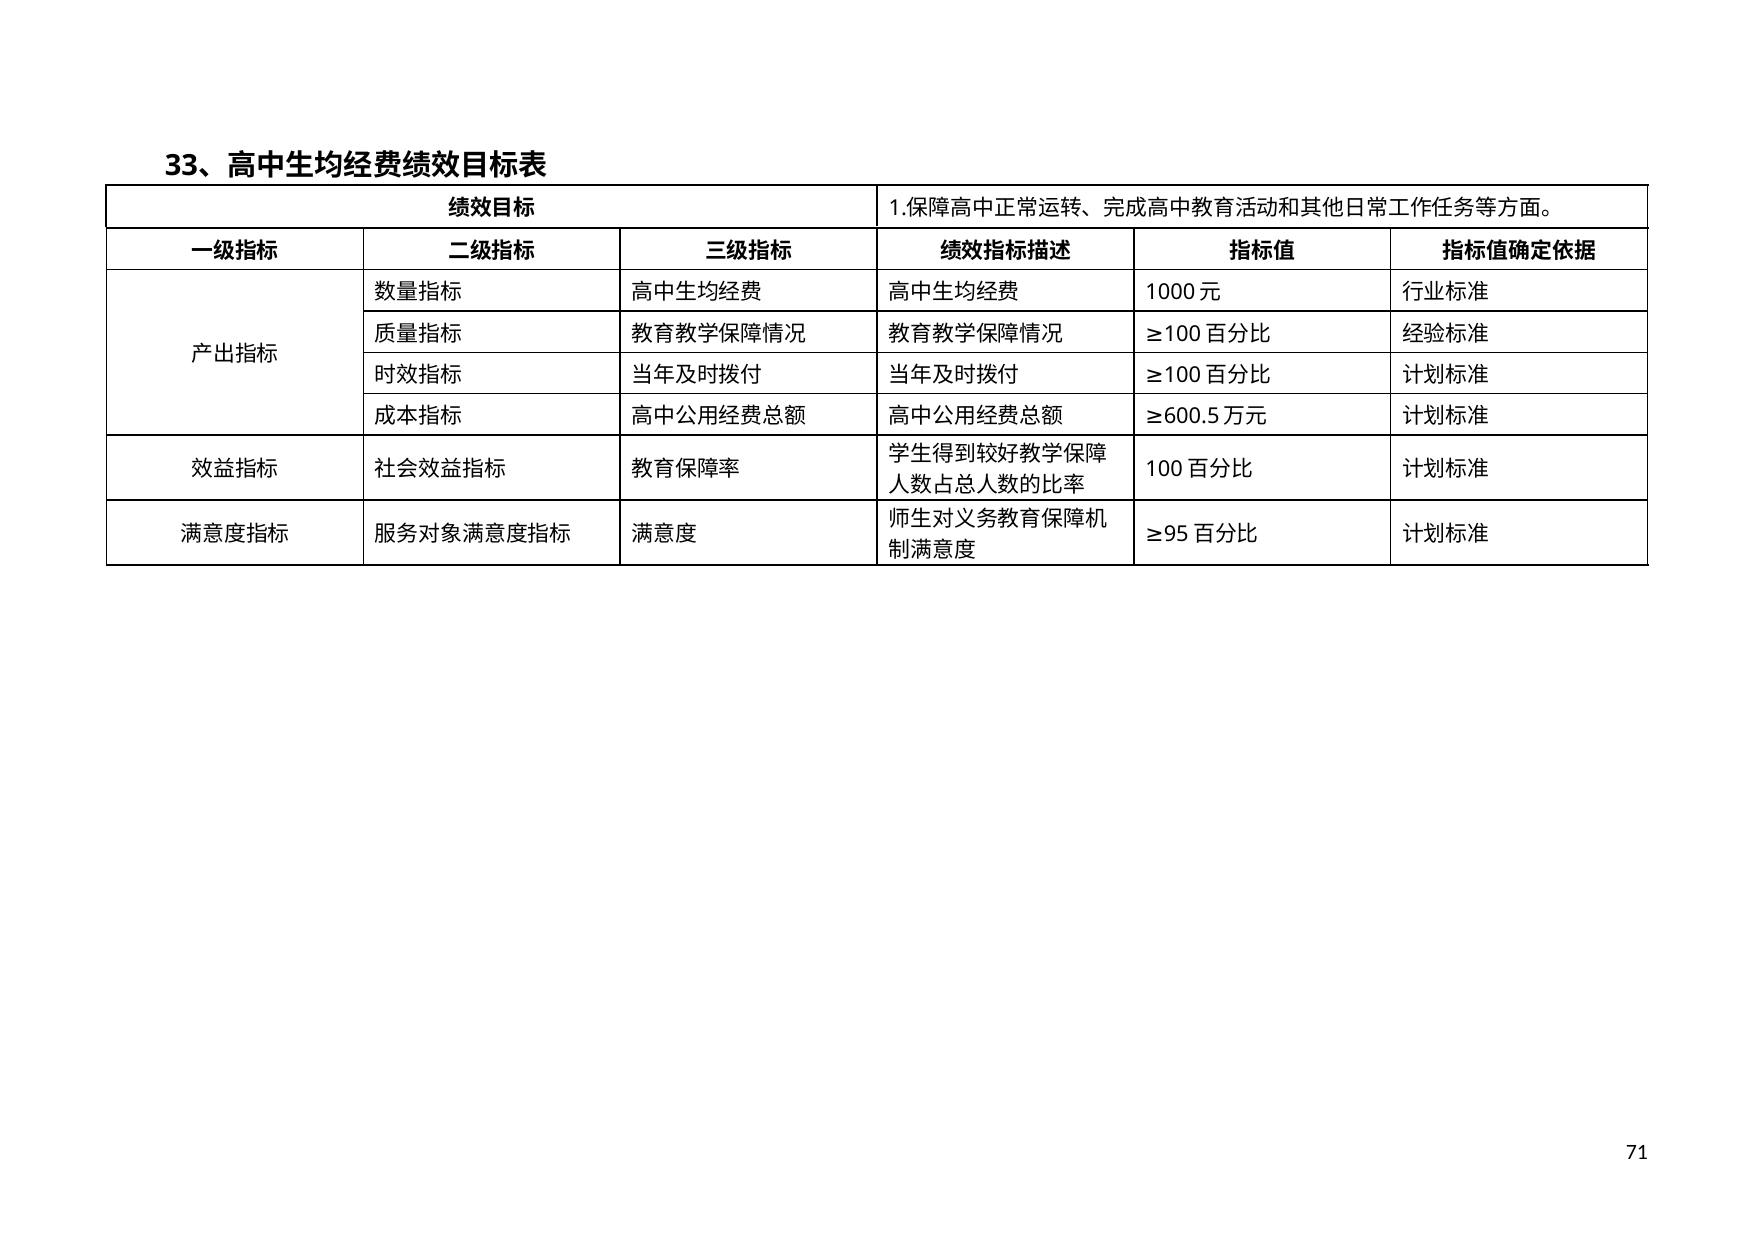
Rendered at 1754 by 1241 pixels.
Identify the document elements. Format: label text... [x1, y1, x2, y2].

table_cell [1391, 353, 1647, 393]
text 33、高中生均经费绩效目标表 [106, 142, 1648, 184]
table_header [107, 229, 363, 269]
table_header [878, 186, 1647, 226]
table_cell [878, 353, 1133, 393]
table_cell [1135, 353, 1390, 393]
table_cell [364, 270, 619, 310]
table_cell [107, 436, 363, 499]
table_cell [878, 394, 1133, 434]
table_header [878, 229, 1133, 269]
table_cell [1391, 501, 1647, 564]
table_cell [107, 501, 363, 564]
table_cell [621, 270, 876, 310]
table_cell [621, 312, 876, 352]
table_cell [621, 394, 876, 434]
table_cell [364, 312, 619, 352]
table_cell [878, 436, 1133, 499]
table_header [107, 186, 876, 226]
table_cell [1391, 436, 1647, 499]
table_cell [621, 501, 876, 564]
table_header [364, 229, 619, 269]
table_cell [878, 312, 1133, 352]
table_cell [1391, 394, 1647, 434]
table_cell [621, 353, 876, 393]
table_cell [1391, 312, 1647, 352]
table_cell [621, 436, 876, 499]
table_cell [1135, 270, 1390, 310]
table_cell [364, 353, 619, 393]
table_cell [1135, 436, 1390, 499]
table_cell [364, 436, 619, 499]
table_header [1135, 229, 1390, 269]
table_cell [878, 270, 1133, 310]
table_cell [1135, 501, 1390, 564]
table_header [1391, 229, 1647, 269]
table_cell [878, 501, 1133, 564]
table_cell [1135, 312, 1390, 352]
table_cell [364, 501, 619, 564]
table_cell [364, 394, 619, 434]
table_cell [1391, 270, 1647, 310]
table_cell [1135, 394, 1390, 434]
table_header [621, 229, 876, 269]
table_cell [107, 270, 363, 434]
